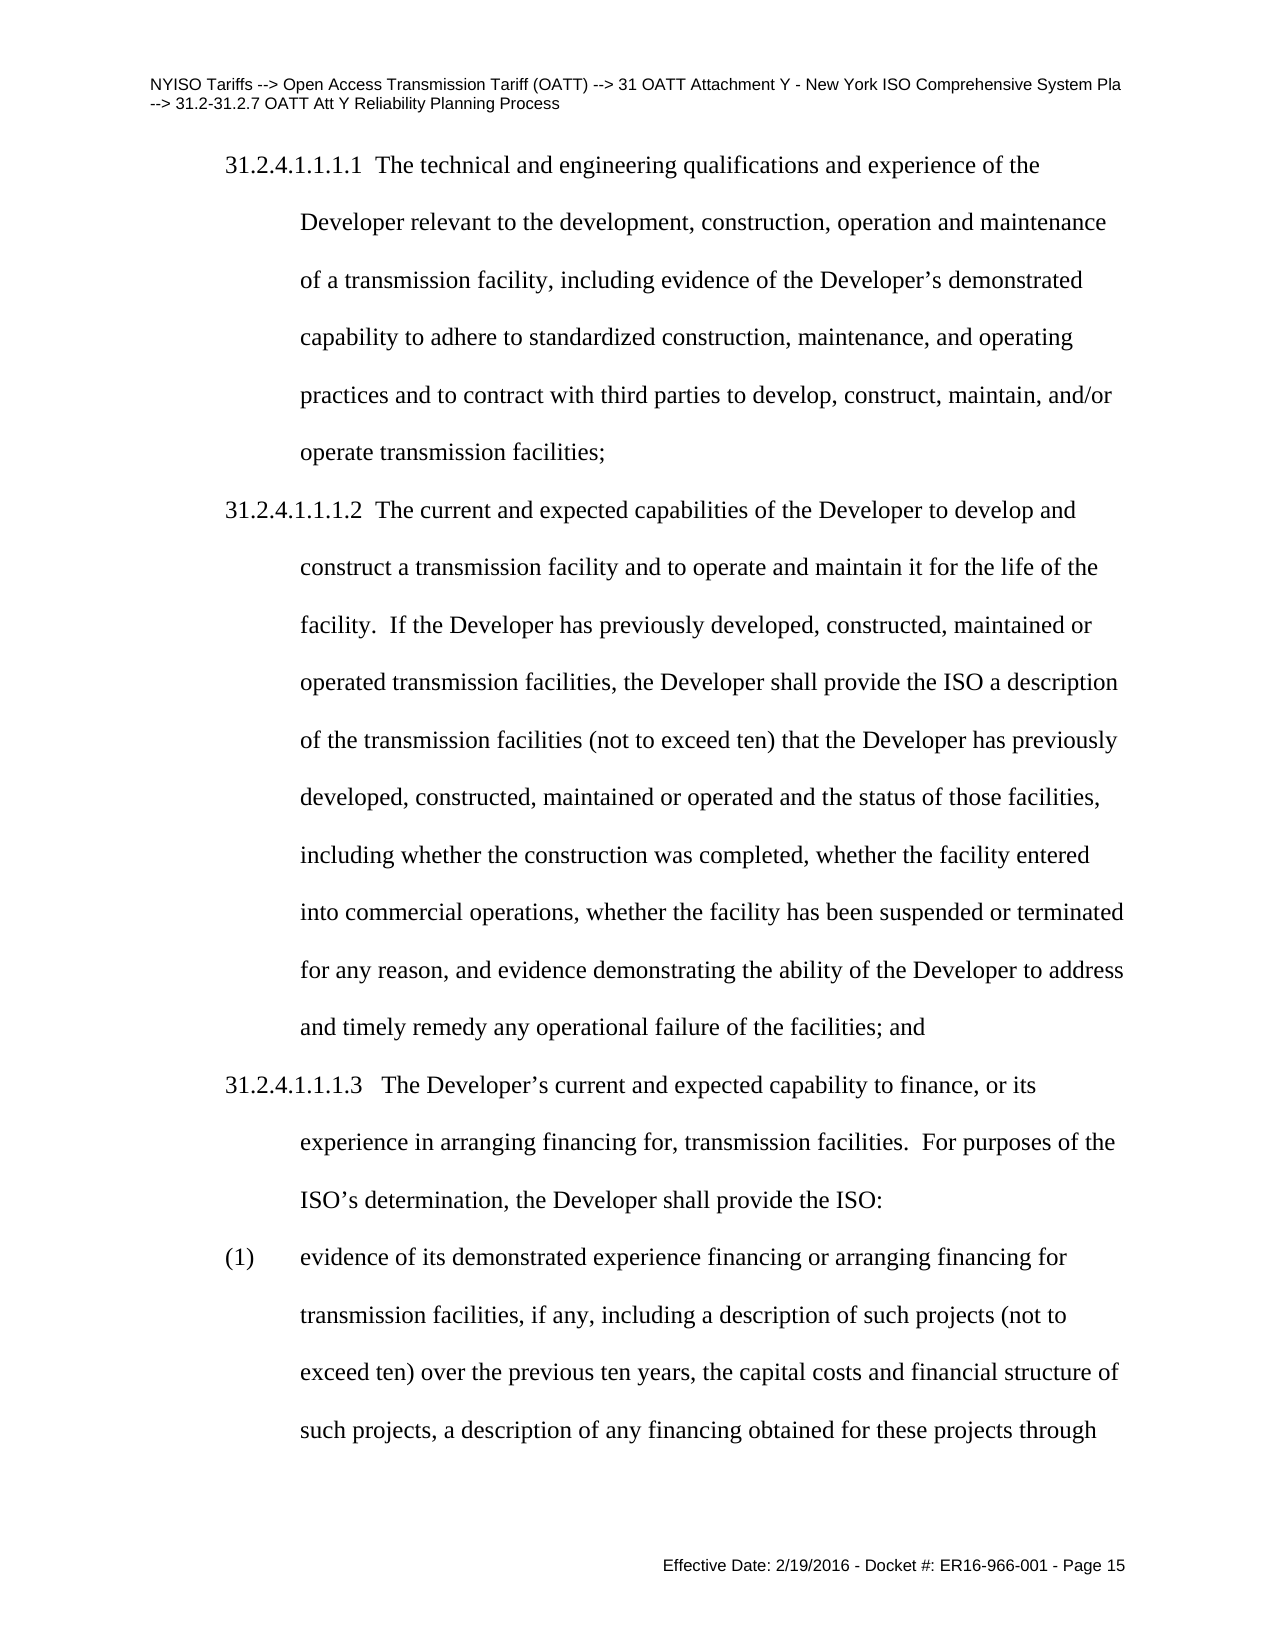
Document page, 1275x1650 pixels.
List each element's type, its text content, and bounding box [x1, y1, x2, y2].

text 31.2.4.1.1.1.1 The technical and engineering qualifications and experience of the Developer relevant to the development, construction, operation and maintenance of a transmission facility, including evidence of the Developer’s demonstrated capability to adhere to standardized construction, maintenance, and operating practices and to contract with third parties to develop, construct, maintain, and/or operate transmission facilities; [225, 150, 1125, 466]
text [225, 1242, 1125, 1444]
text 31.2.4.1.1.1.3 The Developer’s current and expected capability to finance, or its experience in arranging financing for, transmission facilities. For purposes of the ISO’s determination, the Developer shall provide the ISO: [225, 1070, 1125, 1214]
text 31.2.4.1.1.1.2 The current and expected capabilities of the Developer to develop and construct a transmission facility and to operate and maintain it for the life of the facility. If the Developer has previously developed, constructed, maintained or operated transmission facilities, the Developer shall provide the ISO a description of the transmission facilities (not to exceed ten) that the Developer has previously developed, constructed, maintained or operated and the status of those facilities, including whether the construction was completed, whether the facility entered into commercial operations, whether the facility has been suspended or terminated for any reason, and evidence demonstrating the ability of the Developer to address and timely remedy any operational failure of the facilities; and [225, 495, 1125, 1041]
